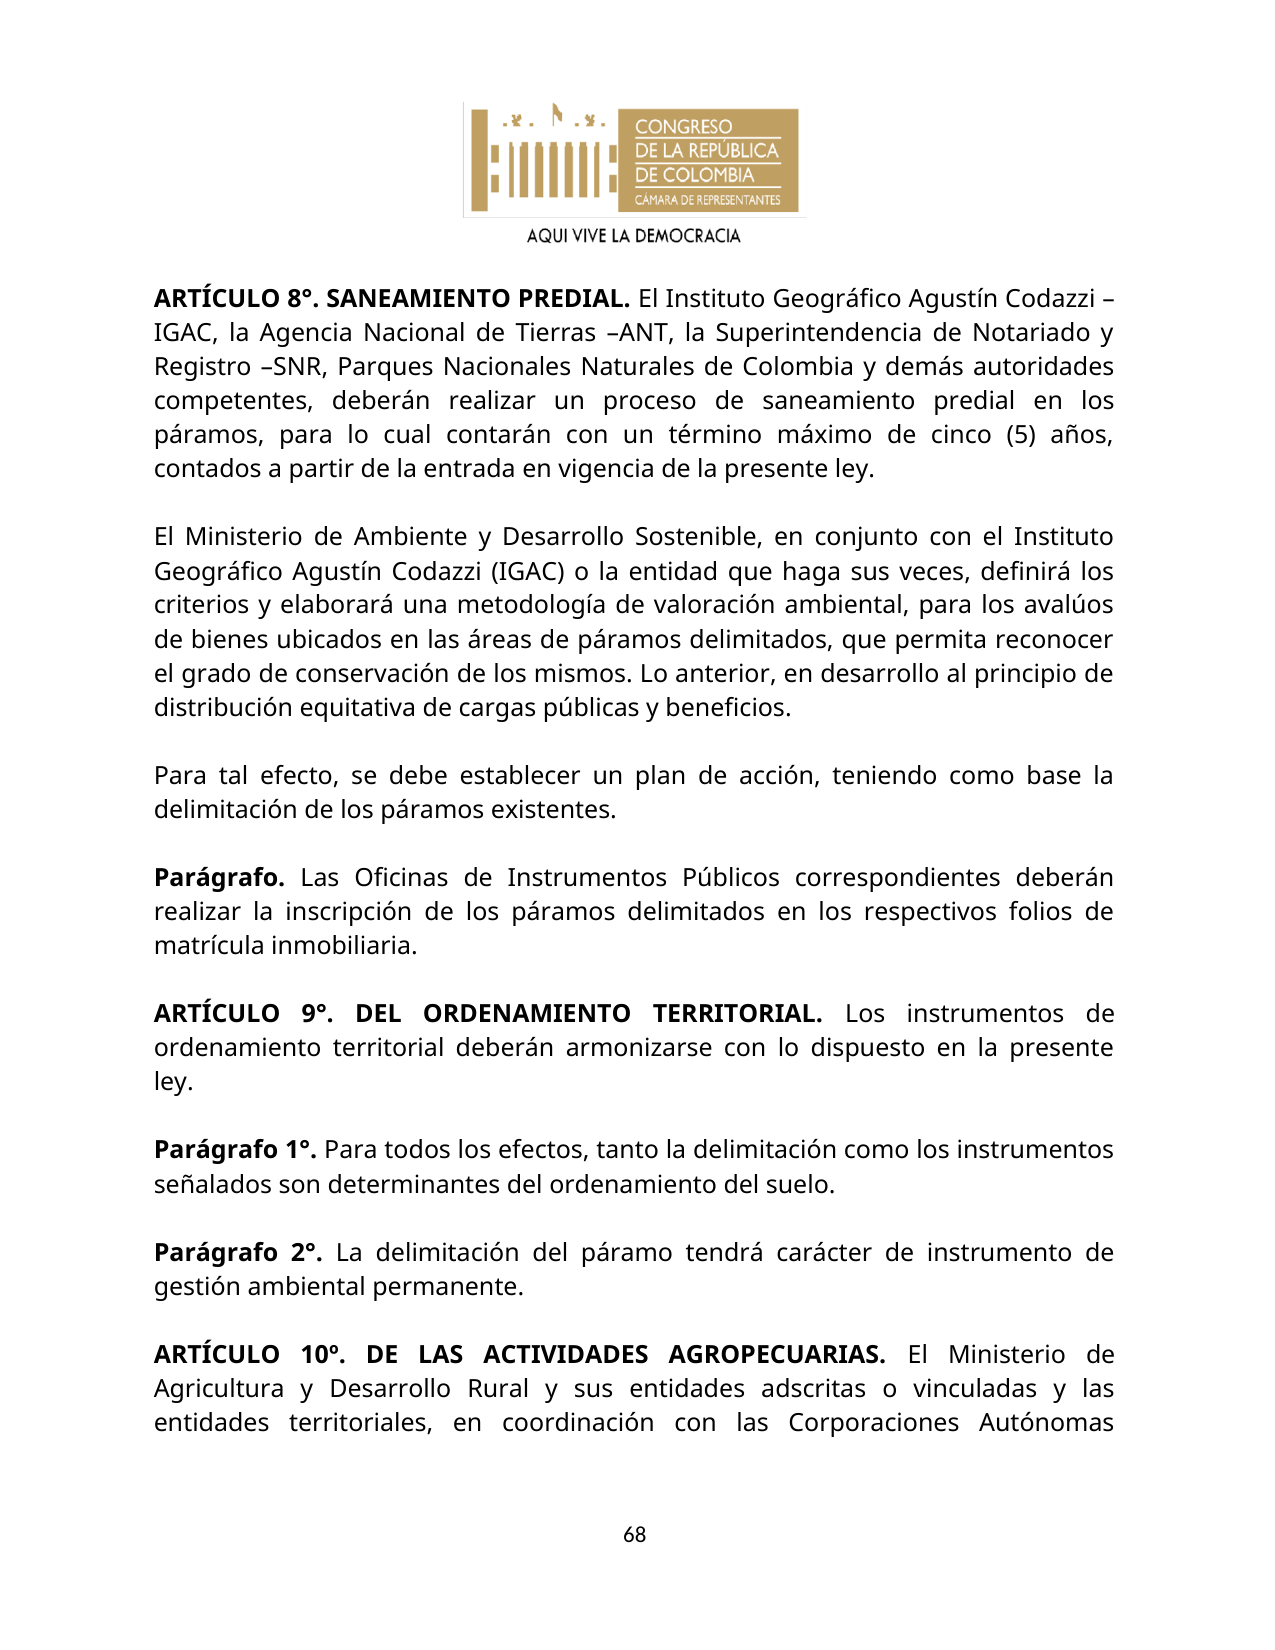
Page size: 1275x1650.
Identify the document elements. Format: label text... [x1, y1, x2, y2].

text Parágrafo 2°. La delimitación del páramo tendrá carácter de instrumento de gestión ambiental permanente. [153, 1234, 1116, 1302]
picture [462, 101, 807, 248]
text Para tal efecto, se debe establecer un plan de acción, teniendo como base la delimitación de los páramos existentes. [153, 757, 1116, 826]
text Parágrafo. Las Oficinas de Instrumentos Públicos correspondientes deberán realizar la inscripción de los páramos delimitados en los respectivos folios de matrícula inmobiliaria. [153, 860, 1116, 962]
text ARTÍCULO 8°. SANEAMIENTO PREDIAL. El Instituto Geográfico Agustín Codazzi –IGAC, la Agencia Nacional de Tierras –ANT, la Superintendencia de Notariado y Registro –SNR, Parques Nacionales Naturales de Colombia y demás autoridades competentes, deberán realizar un proceso de saneamiento predial en los páramos, para lo cual contarán con un término máximo de cinco (5) años, contados a partir de la entrada en vigencia de la presente ley. [153, 281, 1116, 485]
text ARTÍCULO 9°. DEL ORDENAMIENTO TERRITORIAL. Los instrumentos de ordenamiento territorial deberán armonizarse con lo dispuesto en la presente ley. [153, 996, 1116, 1098]
text El Ministerio de Ambiente y Desarrollo Sostenible, en conjunto con el Instituto Geográfico Agustín Codazzi (IGAC) o la entidad que haga sus veces, definirá los criterios y elaborará una metodología de valoración ambiental, para los avalúos de bienes ubicados en las áreas de páramos delimitados, que permita reconocer el grado de conservación de los mismos. Lo anterior, en desarrollo al principio de distribución equitativa de cargas públicas y beneficios. [153, 519, 1116, 723]
text Parágrafo 1°. Para todos los efectos, tanto la delimitación como los instrumentos señalados son determinantes del ordenamiento del suelo. [153, 1132, 1116, 1200]
